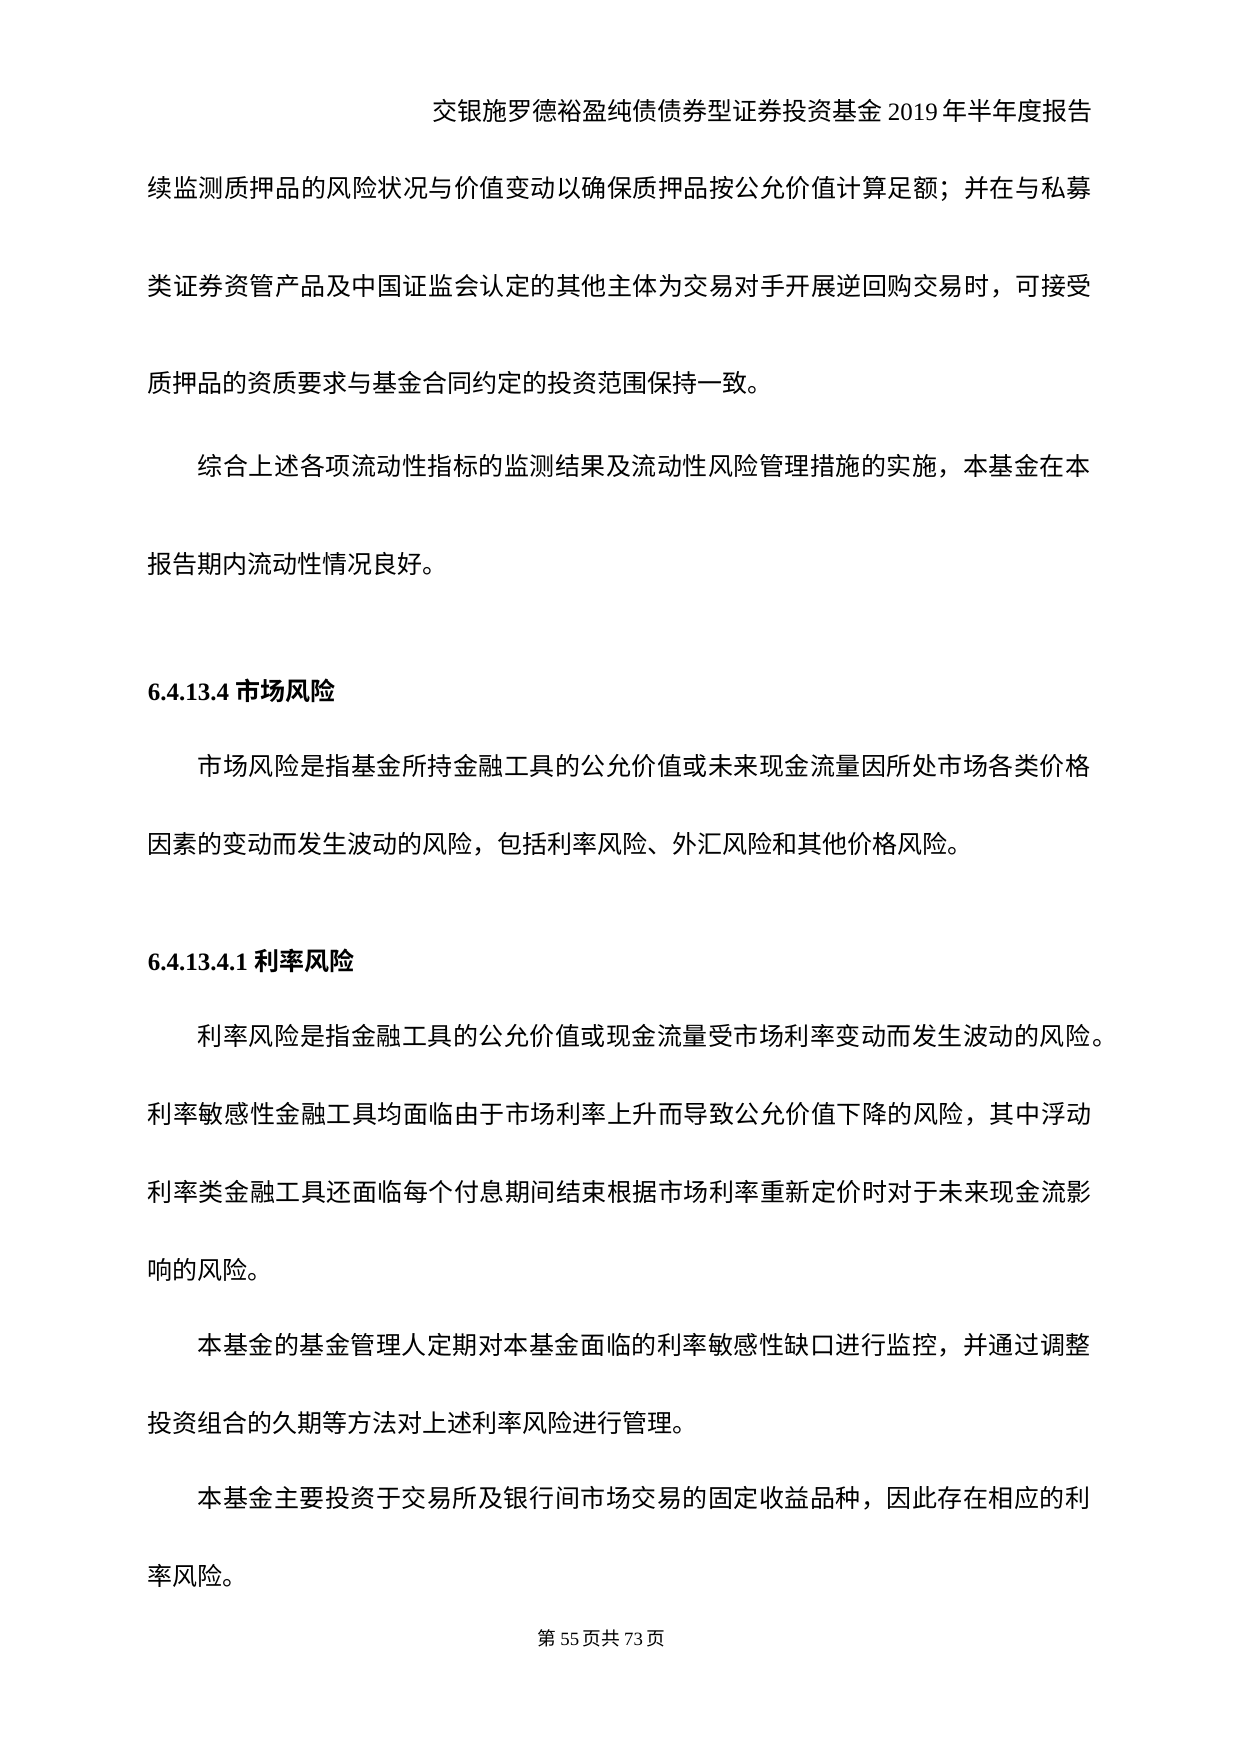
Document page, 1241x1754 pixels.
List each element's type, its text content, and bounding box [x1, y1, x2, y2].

text 利率风险是指金融工具的公允价值或现金流量受市场利率变动而发生波动的风险。利率敏感性金融工具均面临由于市场利率上升而导致公允价值下降的风险，其中浮动利率类金融工具还面临每个付息期间结束根据市场利率重新定价时对于未来现金流影响的风险。 [148, 1002, 1092, 1301]
text 本基金的基金管理人定期对本基金面临的利率敏感性缺口进行监控，并通过调整投资组合的久期等方法对上述利率风险进行管理。 [148, 1311, 1092, 1454]
text 6.4.13.4 市场风险 [148, 657, 1092, 722]
text 综合上述各项流动性指标的监测结果及流动性风险管理措施的实施，本基金在本报告期内流动性情况良好。 [148, 432, 1092, 595]
text 市场风险是指基金所持金融工具的公允价值或未来现金流量因所处市场各类价格因素的变动而发生波动的风险，包括利率风险、外汇风险和其他价格风险。 [148, 732, 1092, 875]
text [148, 154, 1092, 414]
text 本基金主要投资于交易所及银行间市场交易的固定收益品种，因此存在相应的利率风险。 [148, 1464, 1092, 1607]
text 6.4.13.4.1 利率风险 [148, 927, 1092, 992]
